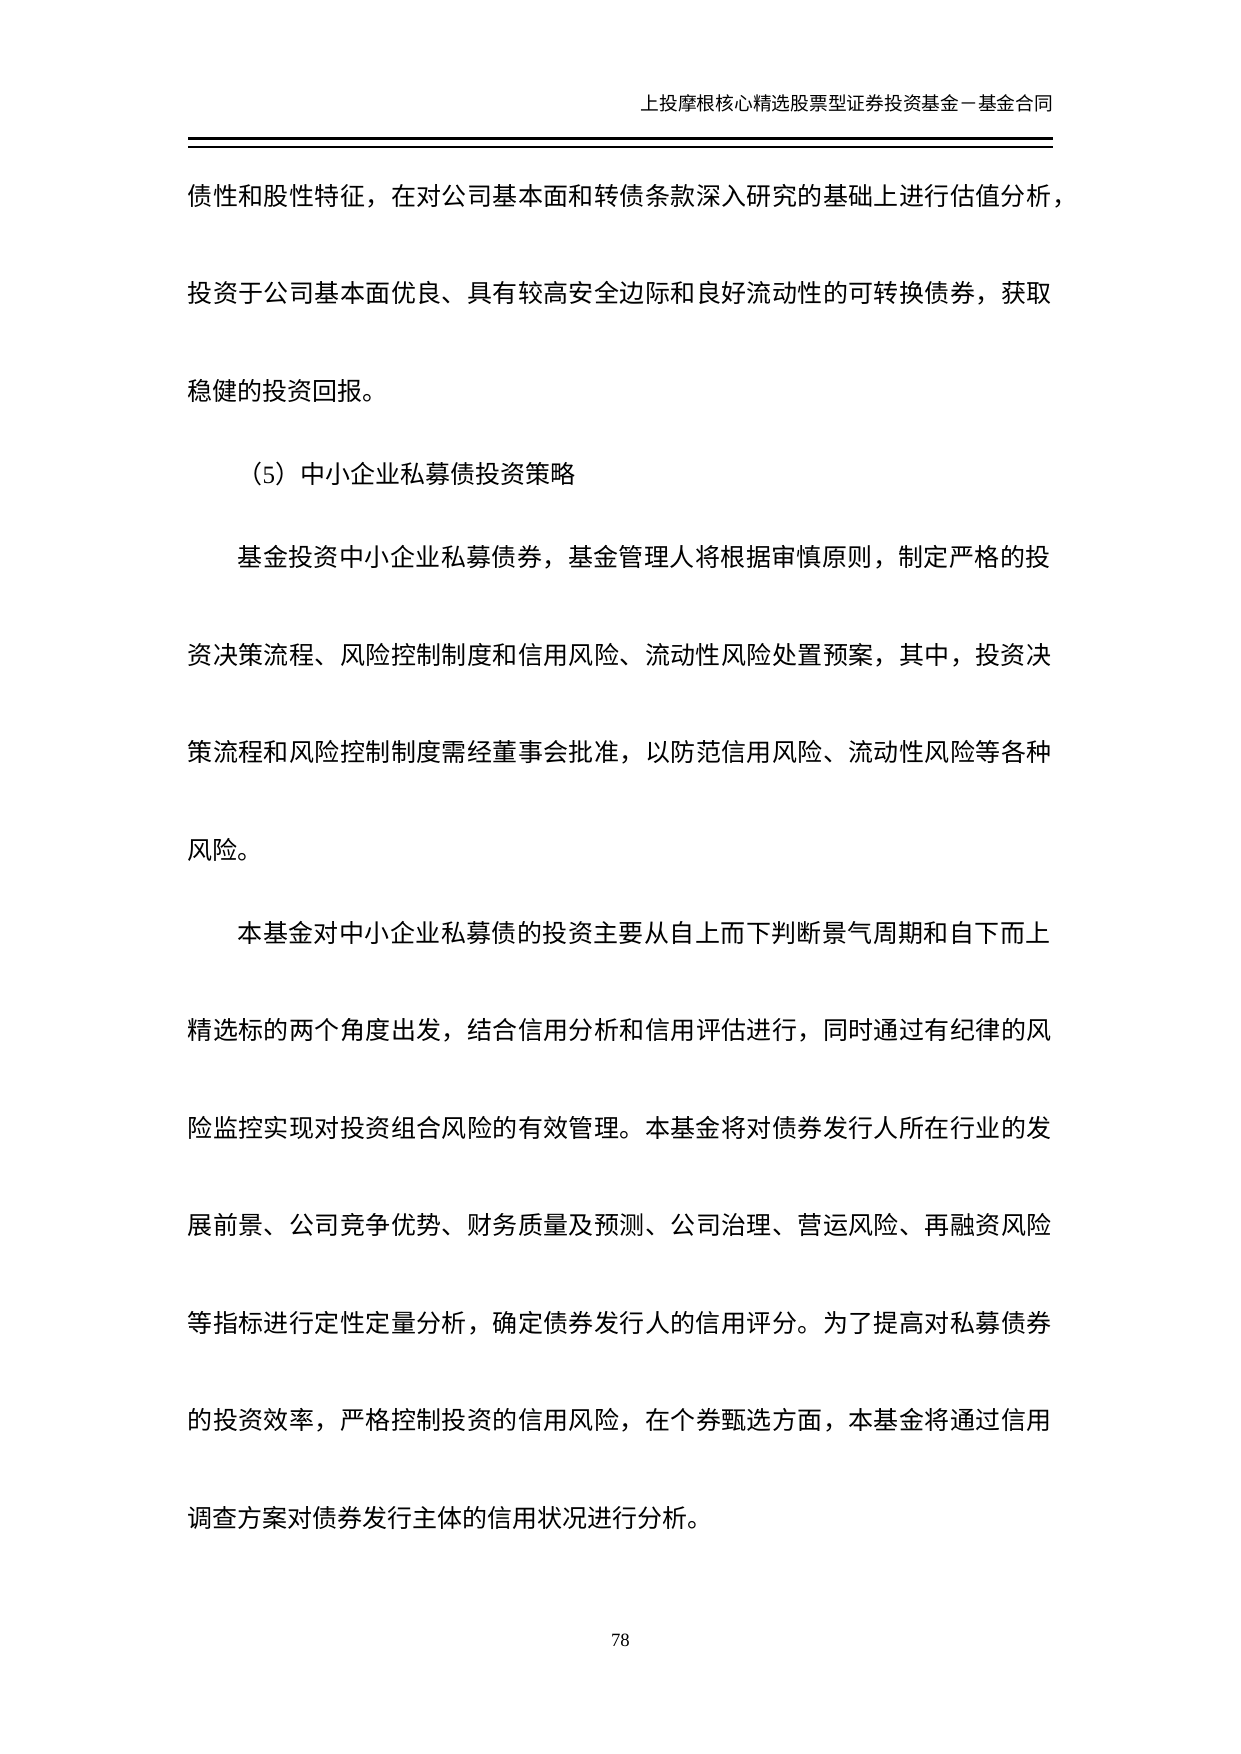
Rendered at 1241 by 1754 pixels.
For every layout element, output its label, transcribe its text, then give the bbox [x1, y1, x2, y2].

text （5）中小企业私募债投资策略 [187, 440, 1053, 505]
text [187, 162, 1053, 422]
text 基金投资中小企业私募债券，基金管理人将根据审慎原则，制定严格的投资决策流程、风险控制制度和信用风险、流动性风险处置预案，其中，投资决策流程和风险控制制度需经董事会批准，以防范信用风险、流动性风险等各种风险。 [187, 523, 1053, 881]
text 本基金对中小企业私募债的投资主要从自上而下判断景气周期和自下而上精选标的两个角度出发，结合信用分析和信用评估进行，同时通过有纪律的风险监控实现对投资组合风险的有效管理。本基金将对债券发行人所在行业的发展前景、公司竞争优势、财务质量及预测、公司治理、营运风险、再融资风险等指标进行定性定量分析，确定债券发行人的信用评分。为了提高对私募债券的投资效率，严格控制投资的信用风险，在个券甄选方面，本基金将通过信用调查方案对债券发行主体的信用状况进行分析。 [187, 899, 1053, 1549]
